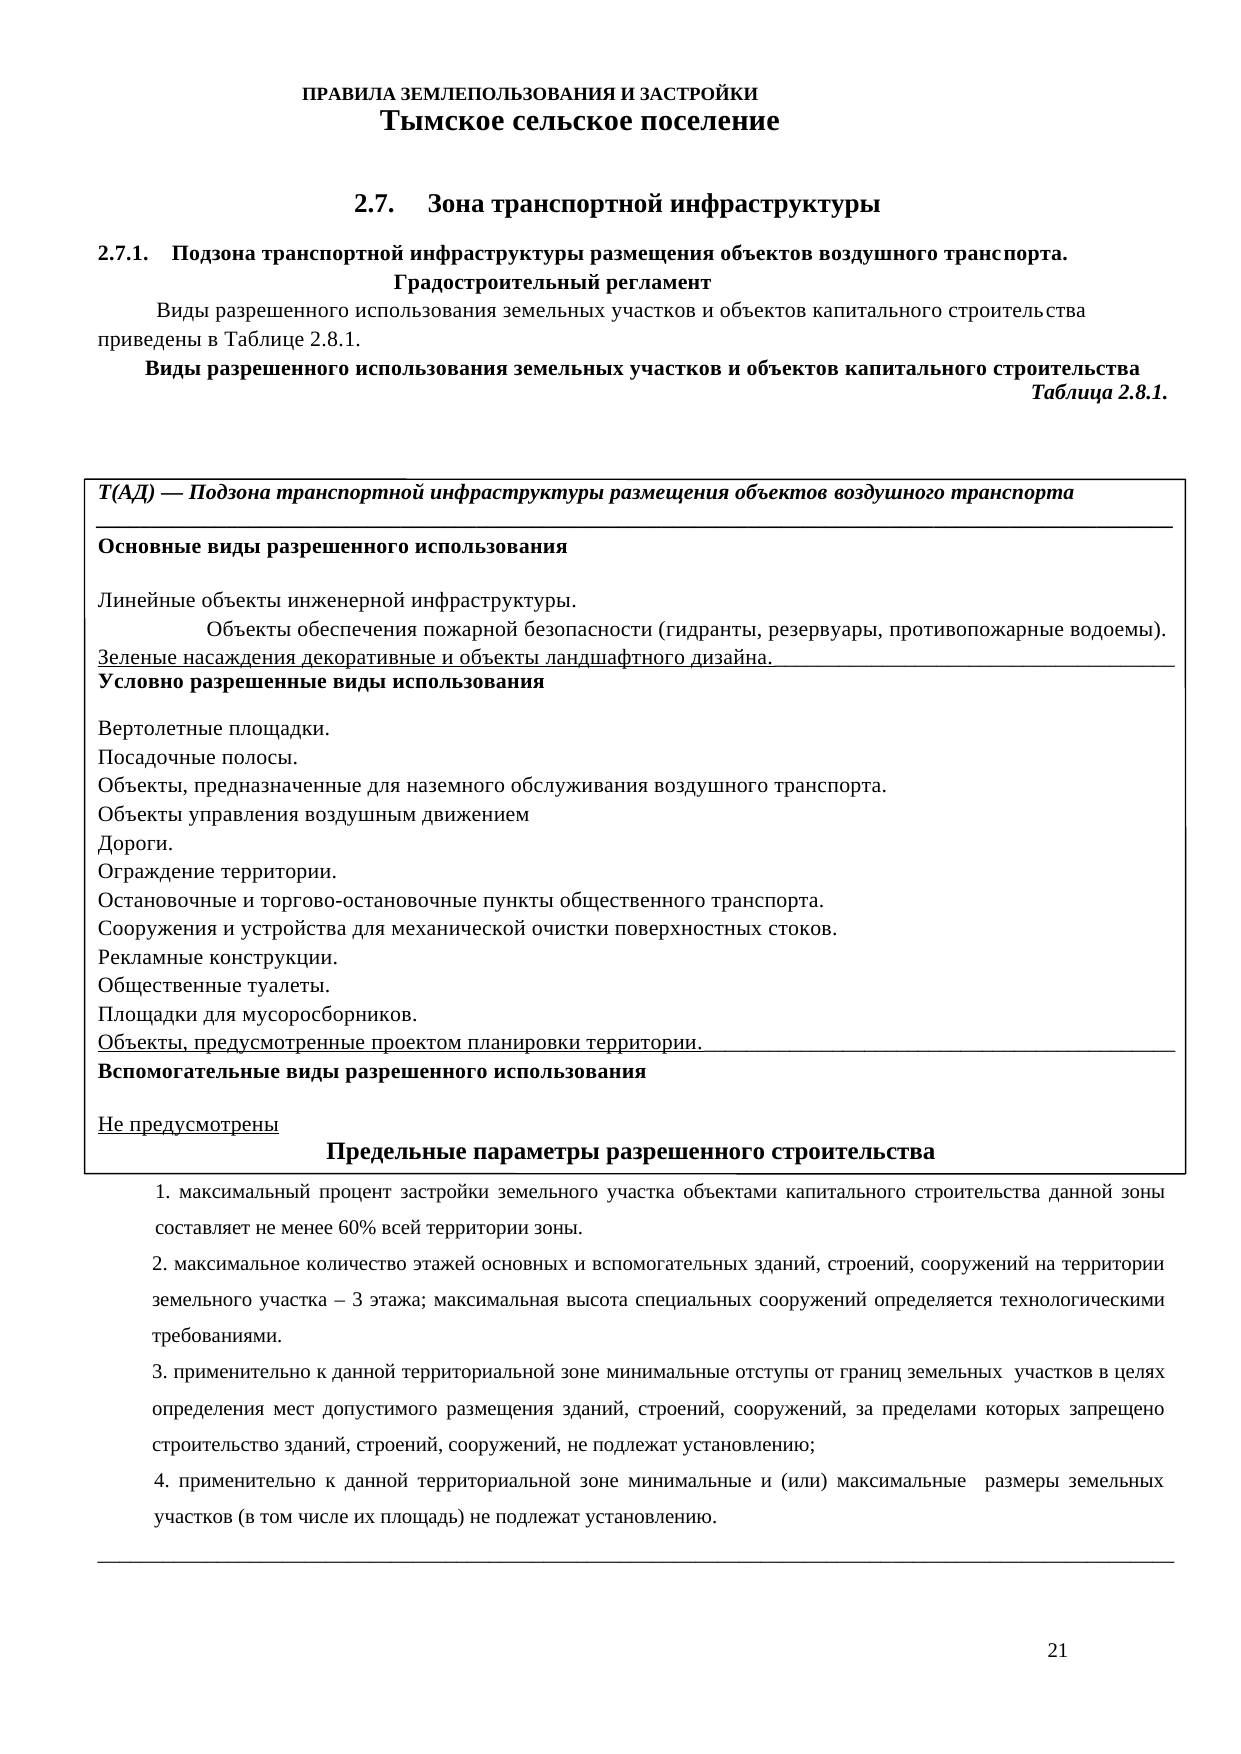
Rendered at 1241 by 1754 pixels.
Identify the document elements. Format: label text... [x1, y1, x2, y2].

text Сооружения и устройства для механической очистки поверхностных стоков. [98, 913, 1174, 941]
text Объекты обеспечения пожарной безопасности (гидранты, резервуары, противопожарные водоемы). [96, 613, 1168, 642]
text 4. применительно к данной территориальной зоне минимальные и (или) максимальные размеры земельных участков (в том числе их площадь) не подлежат установлению. [154, 1468, 1166, 1528]
text Площадки для мусоросборников. [98, 998, 1174, 1027]
text Остановочные и торгово-остановочные пункты общественного транспорта. [98, 884, 1174, 913]
text Зеленые насаждения декоративные и объекты ландшафтного дизайна. [98, 642, 1174, 666]
text Условно разрешенные виды использования [98, 671, 1174, 692]
text Посадочные полосы. [98, 741, 1174, 770]
list Зона транспортной инфраструктуры [354, 191, 1174, 218]
text Линейные объекты инженерной инфраструктуры. [98, 585, 1174, 613]
text Не предусмотрены [98, 1114, 1174, 1136]
text Объекты управления воздушным движением Дороги. [98, 798, 585, 856]
text 1. максимальный процент застройки земельного участка объектами капитального строительства данной зоны составляет не менее 60% всей территории зоны. [155, 1179, 1166, 1239]
text Основные виды разрешенного использования [98, 531, 1174, 559]
text 3. применительно к данной территориальной зоне минимальные отступы от границ земельных участков в целях определения мест допустимого размещения зданий, строений, сооружений, за пределами которых запрещено строительство зданий, строений, сооружений, не подлежат установлению; [152, 1359, 1166, 1456]
text Т(АД) — Подзона транспортной инфраструктуры размещения объектов воздушного транспорта [98, 476, 1174, 505]
text 21 [1047, 1641, 1068, 1662]
text 2. максимальное количество этажей основных и вспомогательных зданий, строений, сооружений на территории земельного участка – 3 этажа; максимальная высота специальных сооружений определяется технологическими требованиями. [152, 1251, 1166, 1347]
text Объекты, предусмотренные проектом планировки территории. [98, 1027, 1174, 1051]
text Общественные туалеты. [98, 970, 1174, 998]
text Вспомогательные виды разрешенного использования [98, 1055, 1174, 1084]
text Рекламные конструкции. [98, 941, 1174, 970]
text Ограждение территории. [98, 856, 1174, 884]
text Таблица 2.8.1. [96, 382, 1168, 403]
list Подзона транспортной инфраструктуры размещения объектов воздушного транспорта. Градостроительный регламент [98, 238, 1116, 295]
text ПРАВИЛА ЗЕМЛЕПОЛЬЗОВАНИЯ И ЗАСТРОЙКИ [302, 86, 812, 104]
text Виды разрешенного использования земельных участков и объектов капитального строительства [112, 353, 1174, 382]
text Виды разрешенного использования земельных участков и объектов капитального строительства приведены в Таблице 2.8.1. [98, 295, 1168, 353]
text Тымское сельское поселение [300, 106, 780, 136]
text Объекты, предназначенные для наземного обслуживания воздушного транспорта. [98, 770, 1174, 798]
text Предельные параметры разрешенного строительства [96, 1136, 1166, 1165]
text Вертолетные площадки. [98, 713, 1174, 741]
